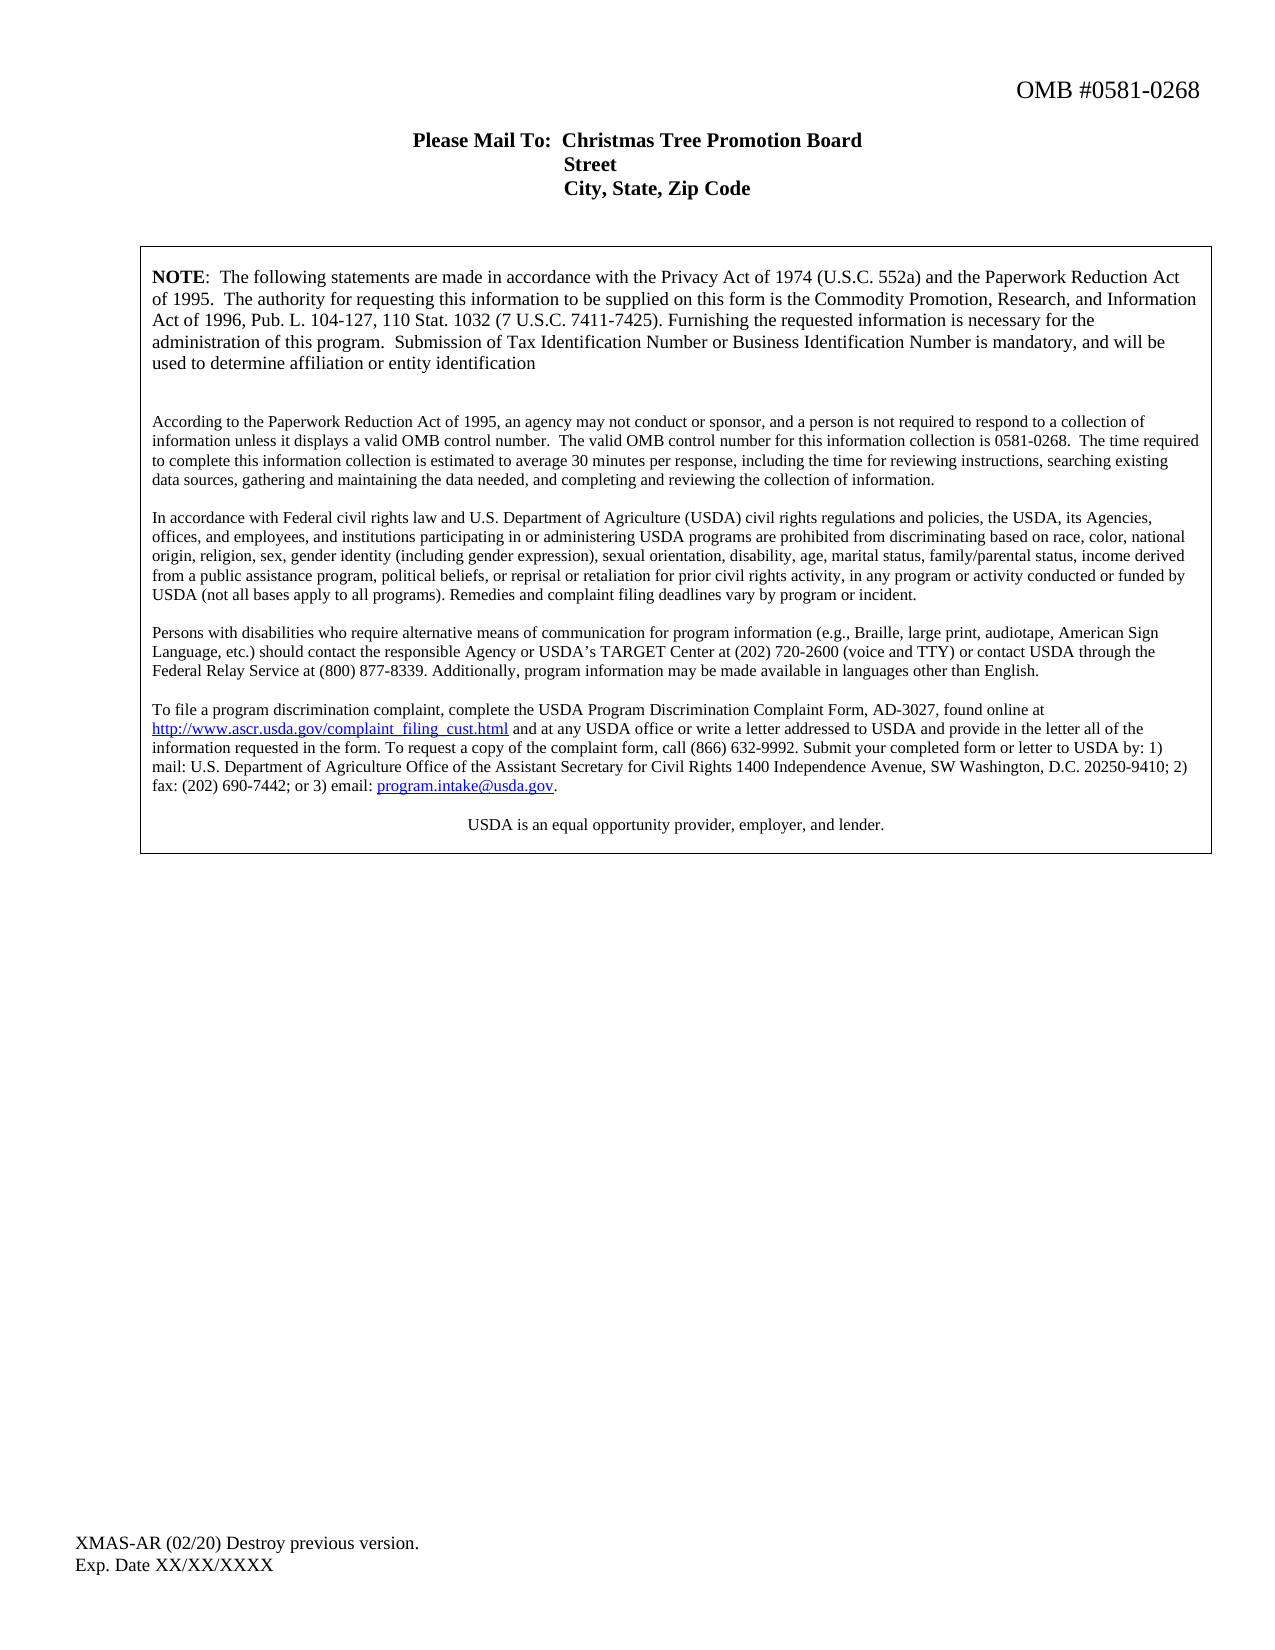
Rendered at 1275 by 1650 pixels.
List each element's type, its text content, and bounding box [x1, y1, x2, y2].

table_header NOTE: The following statements are made in accordance with the Privacy Act of 1974 (U.S.C. 552a) and the Paperwork Reduction Act of 1995. The authority for requesting this information to be supplied on this form is the Commodity Promotion, Research, and Information Act of 1996, Pub. L. 104-127, 110 Stat. 1032 (7 U.S.C. 7411-7425). Furnishing the requested information is necessary for the administration of this program. Submission of Tax Identification Number or Business Identification Number is mandatory, and will be used to determine affiliation or entity identification According to the Paperwork Reduction Act of 1995, an agency may not conduct or sponsor, and a person is not required to respond to a collection of information unless it displays a valid OMB control number. The valid OMB control number for this information collection is 0581-0268. The time required to complete this information collection is estimated to average 30 minutes per response, including the time for reviewing instructions, searching existing data sources, gathering and maintaining the data needed, and completing and reviewing the collection of information. In accordance with Federal civil rights law and U.S. Department of Agriculture (USDA) civil rights regulations and policies, the USDA, its Agencies, offices, and employees, and institutions participating in or administering USDA programs are prohibited from discriminating based on race, color, national origin, religion, sex, gender identity (including gender expression), sexual orientation, disability, age, marital status, family/parental status, income derived from a public assistance program, political beliefs, or reprisal or retaliation for prior civil rights activity, in any program or activity conducted or funded by USDA (not all bases apply to all programs). Remedies and complaint filing deadlines vary by program or incident. Persons with disabilities who require alternative means of communication for program information (e.g., Braille, large print, audiotape, American Sign Language, etc.) should contact the responsible Agency or USDA’s TARGET Center at (202) 720-2600 (voice and TTY) or contact USDA through the Federal Relay Service at (800) 877-8339. Additionally, program information may be made available in languages other than English. To file a program discrimination complaint, complete the USDA Program Discrimination Complaint Form, AD-3027, found online at http://www.ascr.usda.gov/complaint_filing_cust.html and at any USDA office or write a letter addressed to USDA and provide in the letter all of the information requested in the form. To request a copy of the complaint form, call (866) 632-9992. Submit your completed form or letter to USDA by: 1) mail: U.S. Department of Agriculture Office of the Assistant Secretary for Civil Rights 1400 Independence Avenue, SW Washington, D.C. 20250-9410; 2) fax: (202) 690-7442; or 3) email: program.intake@usda.gov. USDA is an equal opportunity provider, employer, and lender. [141, 247, 1211, 853]
text Street [75, 152, 1200, 176]
text City, State, Zip Code [75, 176, 1200, 200]
text Please Mail To: Christmas Tree Promotion Board [75, 128, 1200, 152]
